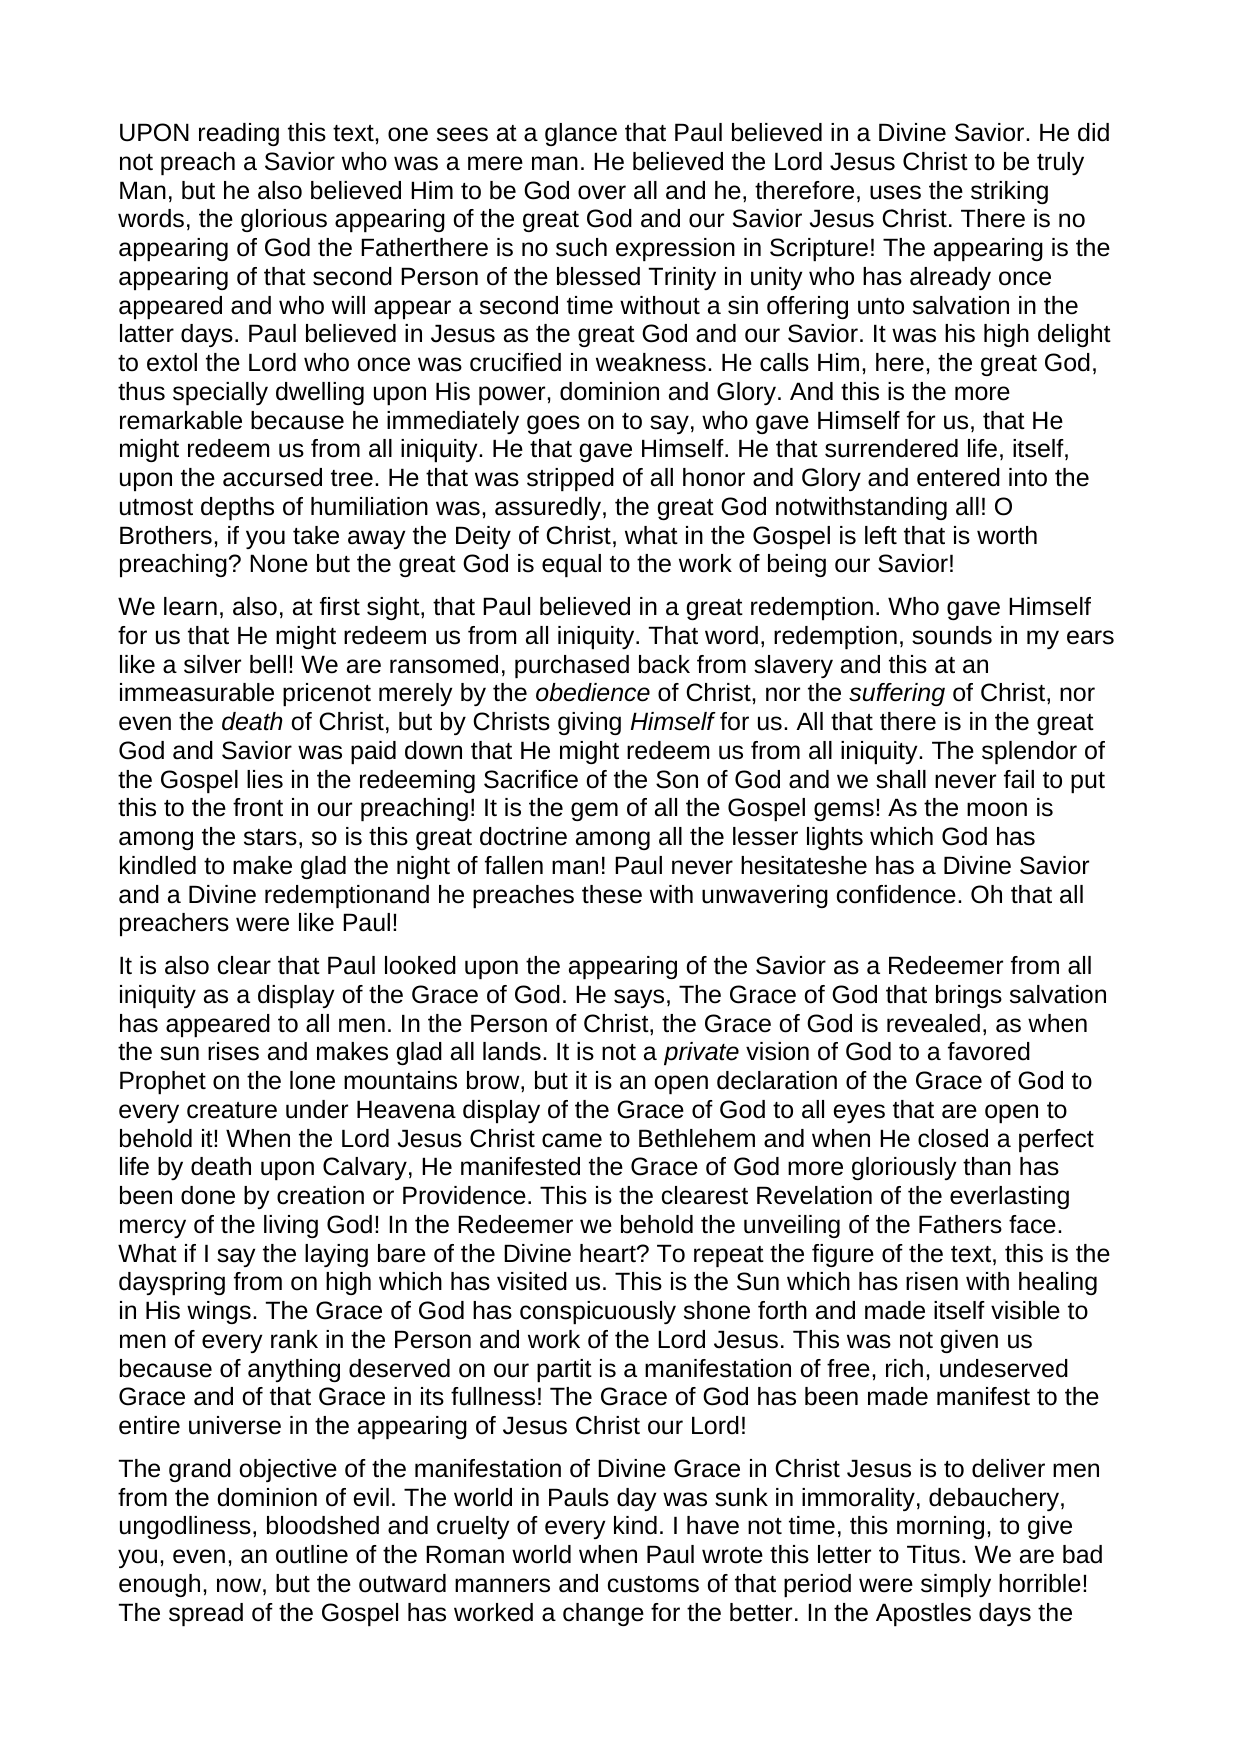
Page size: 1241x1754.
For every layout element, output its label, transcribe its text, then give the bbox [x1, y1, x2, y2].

text UPON reading this text, one sees at a glance that Paul believed in a Divine Savior. He did not preach a Savior who was a mere man. He believed the Lord Jesus Christ to be truly Man, but he also believed Him to be God over all and he, therefore, uses the striking words, the glorious appearing of the great God and our Savior Jesus Christ. There is no appearing of God the Fatherthere is no such expression in Scripture! The appearing is the appearing of that second Person of the blessed Trinity in unity who has already once appeared and who will appear a second time without a sin offering unto salvation in the latter days. Paul believed in Jesus as the great God and our Savior. It was his high delight to extol the Lord who once was crucified in weakness. He calls Him, here, the great God, thus specially dwelling upon His power, dominion and Glory. And this is the more remarkable because he immediately goes on to say, who gave Himself for us, that He might redeem us from all iniquity. He that gave Himself. He that surrendered life, itself, upon the accursed tree. He that was stripped of all honor and Glory and entered into the utmost depths of humiliation was, assuredly, the great God notwithstanding all! O Brothers, if you take away the Deity of Christ, what in the Gospel is left that is worth preaching? None but the great God is equal to the work of being our Savior! [118, 118, 1122, 578]
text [118, 1454, 1122, 1626]
text We learn, also, at first sight, that Paul believed in a great redemption. Who gave Himself for us that He might redeem us from all iniquity. That word, redemption, sounds in my ears like a silver bell! We are ransomed, purchased back from slavery and this at an immeasurable pricenot merely by the obedience of Christ, nor the suffering of Christ, nor even the death of Christ, but by Christs giving Himself for us. All that there is in the great God and Savior was paid down that He might redeem us from all iniquity. The splendor of the Gospel lies in the redeeming Sacrifice of the Son of God and we shall never fail to put this to the front in our preaching! It is the gem of all the Gospel gems! As the moon is among the stars, so is this great doctrine among all the lesser lights which God has kindled to make glad the night of fallen man! Paul never hesitateshe has a Divine Savior and a Divine redemptionand he preaches these with unwavering confidence. Oh that all preachers were like Paul! [118, 592, 1122, 937]
text It is also clear that Paul looked upon the appearing of the Savior as a Redeemer from all iniquity as a display of the Grace of God. He says, The Grace of God that brings salvation has appeared to all men. In the Person of Christ, the Grace of God is revealed, as when the sun rises and makes glad all lands. It is not a private vision of God to a favored Prophet on the lone mountains brow, but it is an open declaration of the Grace of God to every creature under Heavena display of the Grace of God to all eyes that are open to behold it! When the Lord Jesus Christ came to Bethlehem and when He closed a perfect life by death upon Calvary, He manifested the Grace of God more gloriously than has been done by creation or Providence. This is the clearest Revelation of the everlasting mercy of the living God! In the Redeemer we behold the unveiling of the Fathers face. What if I say the laying bare of the Divine heart? To repeat the figure of the text, this is the dayspring from on high which has visited us. This is the Sun which has risen with healing in His wings. The Grace of God has conspicuously shone forth and made itself visible to men of every rank in the Person and work of the Lord Jesus. This was not given us because of anything deserved on our partit is a manifestation of free, rich, undeserved Grace and of that Grace in its fullness! The Grace of God has been made manifest to the entire universe in the appearing of Jesus Christ our Lord! [118, 951, 1122, 1440]
